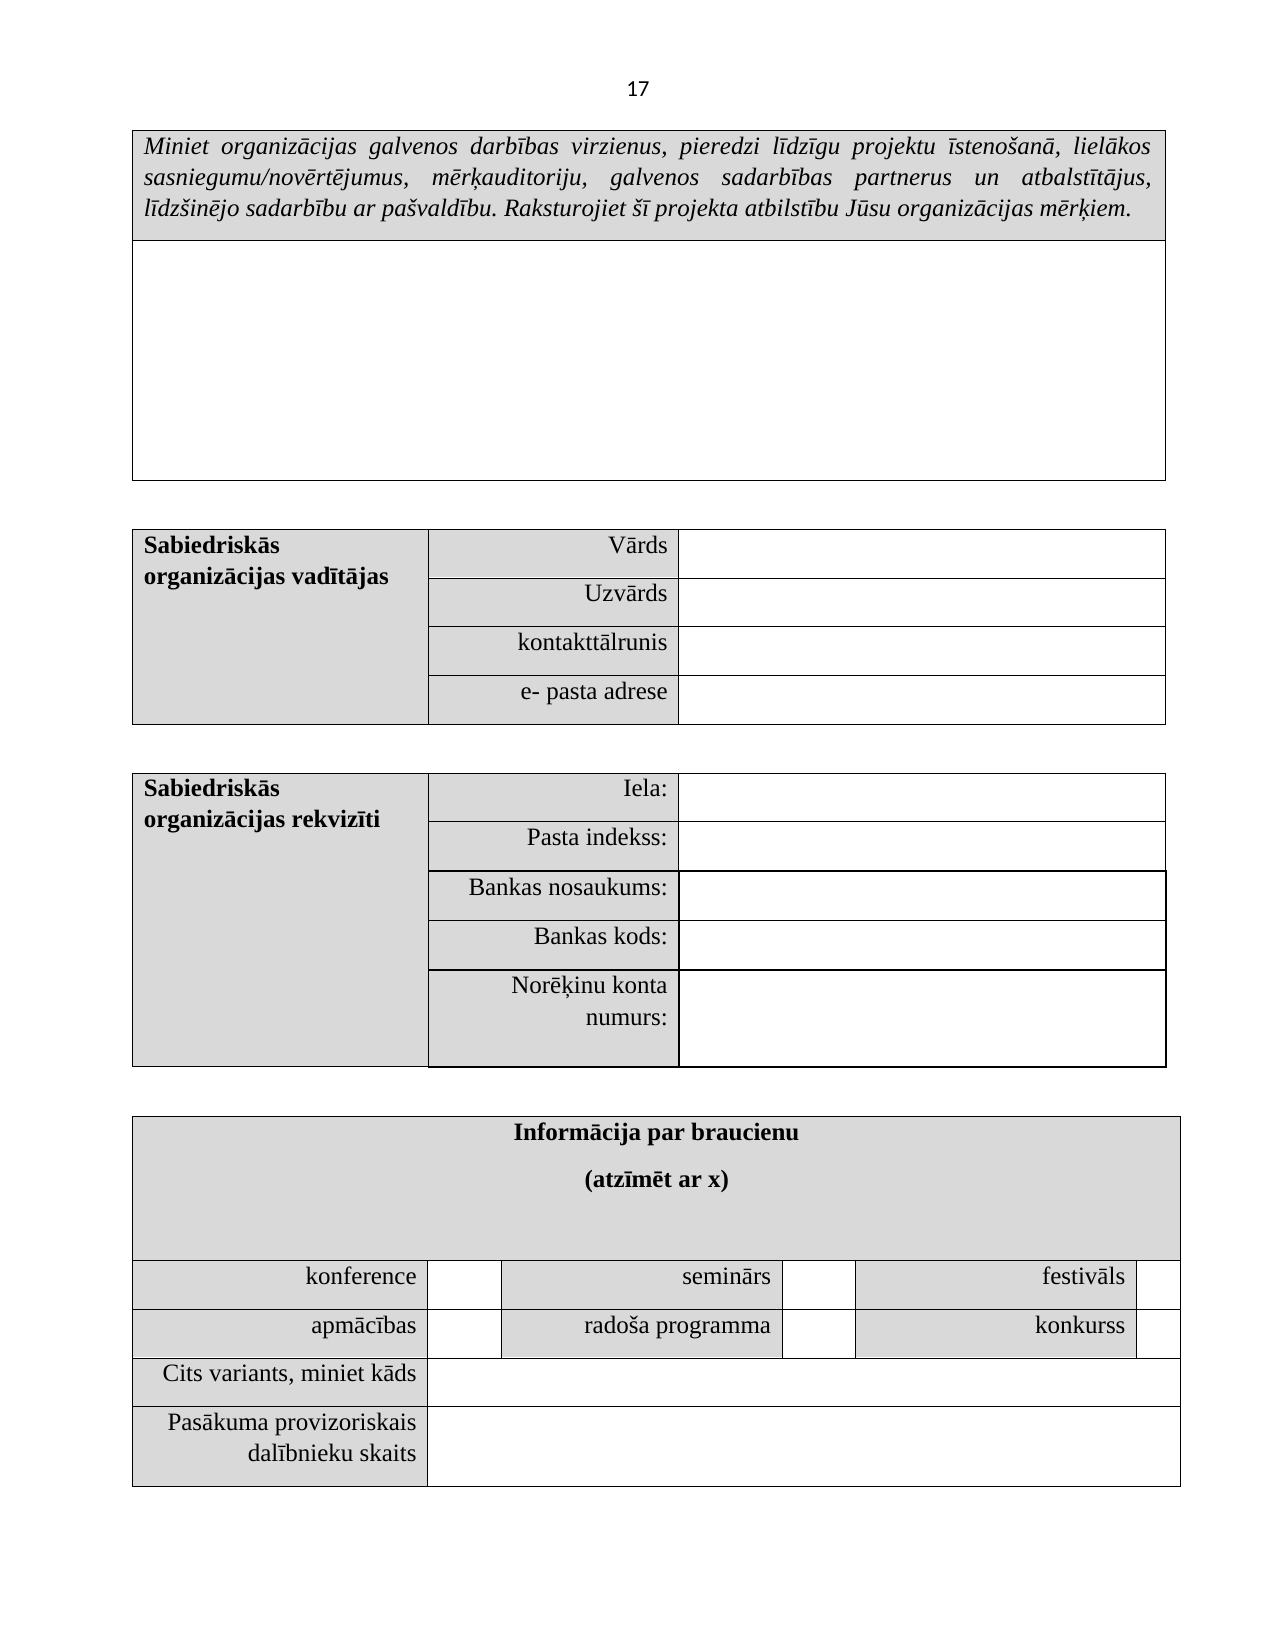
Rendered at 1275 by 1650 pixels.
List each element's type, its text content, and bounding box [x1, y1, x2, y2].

table_cell konference [133, 1261, 427, 1309]
table_header Sabiedriskās organizācijas rekvizīti [133, 774, 428, 1066]
table_cell [679, 579, 1165, 626]
table_cell [680, 872, 1165, 920]
table_cell Bankas nosaukums: [429, 872, 678, 920]
table_cell [428, 1261, 501, 1309]
table_header Sabiedriskās organizācijas vadītājas [133, 530, 428, 724]
table_cell seminārs [502, 1261, 782, 1309]
table_cell [428, 1359, 1180, 1406]
table_cell konkurss [856, 1310, 1136, 1357]
table_cell [783, 1261, 855, 1309]
table_cell [679, 676, 1165, 724]
table_cell Pasākuma provizoriskais dalībnieku skaits [133, 1407, 427, 1486]
table_cell [428, 1407, 1180, 1486]
table_cell [1137, 1310, 1180, 1357]
table_cell Uzvārds [429, 579, 678, 626]
table_cell apmācības [133, 1310, 427, 1357]
table_cell Pasta indekss: [429, 822, 678, 870]
table_cell [783, 1310, 855, 1357]
table_cell Cits variants, miniet kāds [133, 1359, 427, 1406]
table_cell [133, 241, 1165, 480]
table_cell [679, 627, 1165, 675]
table_cell festivāls [856, 1261, 1136, 1309]
table_header [679, 774, 1165, 821]
table_cell [680, 971, 1165, 1066]
table_cell Bankas kods: [429, 921, 678, 969]
table_cell Norēķinu konta numurs: [429, 971, 678, 1066]
table_cell [1137, 1261, 1180, 1309]
table_header Informācija par braucienu (atzīmēt ar x) [133, 1117, 1180, 1260]
table_header Vārds [429, 530, 678, 577]
table_cell [679, 822, 1165, 870]
table_cell [680, 921, 1165, 969]
table_header [679, 530, 1165, 577]
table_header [133, 131, 1165, 240]
table_header Iela: [429, 774, 678, 821]
table_cell e- pasta adrese [429, 676, 678, 724]
table_cell radoša programma [502, 1310, 782, 1357]
table_cell [428, 1310, 501, 1357]
table_cell kontakttālrunis [429, 627, 678, 675]
